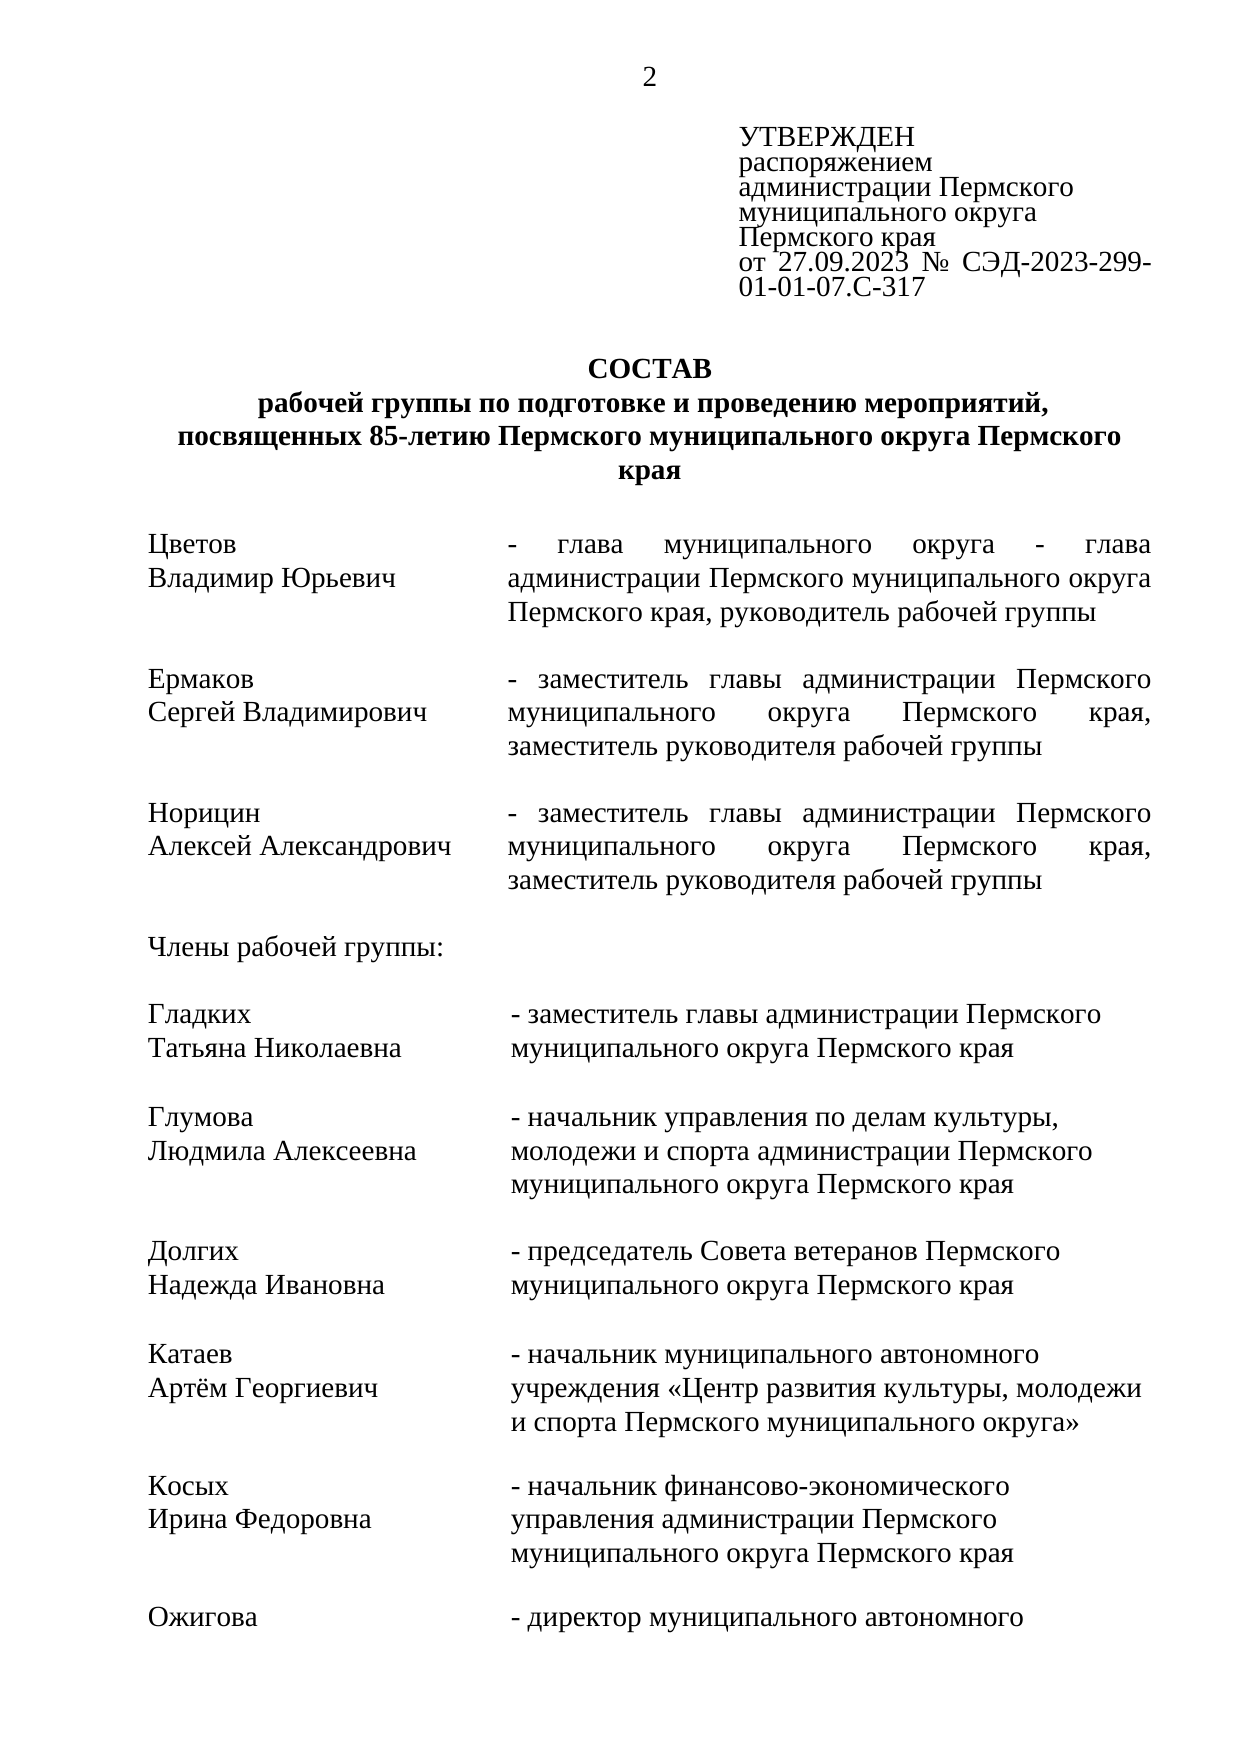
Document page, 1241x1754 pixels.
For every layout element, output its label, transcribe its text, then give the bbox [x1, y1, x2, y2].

table_cell - заместитель главы администрации Пермского муниципального округа Пермского края, заместитель руководителя рабочей группы [496, 795, 1163, 896]
table_cell Катаев Артём Георгиевич [136, 1337, 499, 1468]
text СОСТАВ [148, 351, 1152, 385]
table_cell - начальник управления по делам культуры, молодежи и спорта администрации Пермского муниципального округа Пермского края [499, 1099, 1163, 1233]
text администрации Пермского [738, 176, 1152, 201]
table_cell - начальник финансово-экономического управления администрации Пермского муниципального округа Пермского края [499, 1468, 1163, 1599]
text распоряжением [738, 151, 1152, 176]
text рабочей группы по подготовке и проведению мероприятий, [148, 385, 1152, 418]
table_cell - начальник муниципального автономного учреждения «Центр развития культуры, молодежи и спорта Пермского муниципального округа» [499, 1337, 1163, 1468]
table_cell Косых Ирина Федоровна [136, 1468, 499, 1599]
table_cell Долгих Надежда Ивановна [136, 1234, 499, 1337]
text посвященных 85-летию Пермского муниципального округа Пермского края [148, 418, 1152, 485]
table_cell Члены рабочей группы: [136, 896, 1163, 996]
text УТВЕРЖДЕН [738, 126, 1152, 151]
table_cell Гладких Татьяна Николаевна [136, 996, 499, 1099]
table_cell - председатель Совета ветеранов Пермского муниципального округа Пермского края [499, 1234, 1163, 1337]
table_cell Глумова Людмила Алексеевна [136, 1099, 499, 1233]
table_cell - заместитель главы администрации Пермского муниципального округа Пермского края [499, 996, 1163, 1099]
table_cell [136, 1599, 499, 1632]
table_cell - заместитель главы администрации Пермского муниципального округа Пермского края, заместитель руководителя рабочей группы [496, 661, 1163, 795]
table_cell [499, 1599, 1163, 1632]
table_header - глава муниципального округа - глава администрации Пермского муниципального округа Пермского края, руководитель рабочей группы [496, 527, 1163, 661]
text Пермского края [738, 226, 1152, 251]
table_cell Ермаков Сергей Владимирович [136, 661, 496, 795]
text от 27.09.2023 № СЭД-2023-299-01-01-07.С-317 [738, 251, 1152, 301]
table_header Цветов Владимир Юрьевич [136, 527, 496, 661]
table_cell Норицин Алексей Александрович [136, 795, 496, 896]
text муниципального округа [738, 201, 1152, 226]
